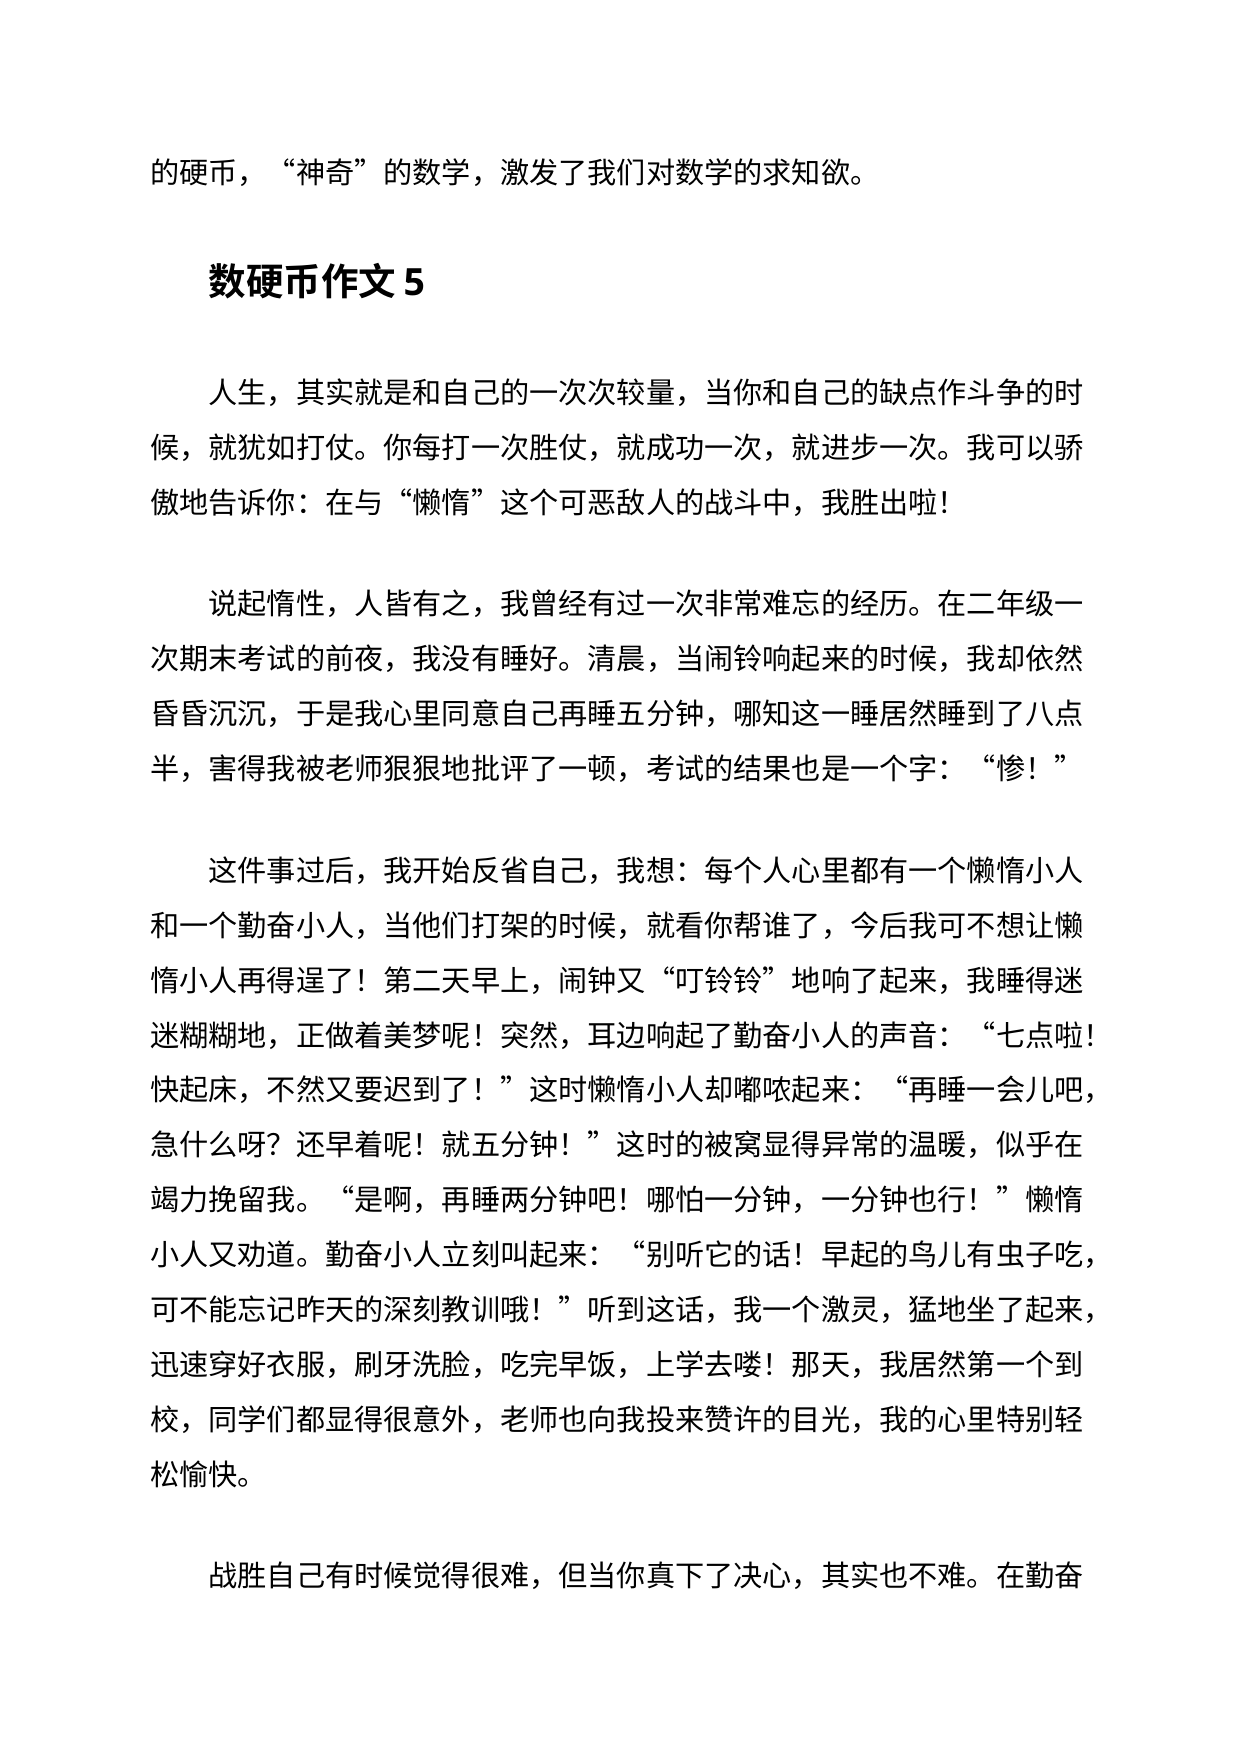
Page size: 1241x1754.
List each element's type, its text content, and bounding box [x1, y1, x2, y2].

text 说起惰性，人皆有之，我曾经有过一次非常难忘的经历。在二年级一次期末考试的前夜，我没有睡好。清晨，当闹铃响起来的时候，我却依然昏昏沉沉，于是我心里同意自己再睡五分钟，哪知这一睡居然睡到了八点半，害得我被老师狠狠地批评了一顿，考试的结果也是一个字：“惨！” [150, 581, 1090, 788]
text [150, 1553, 1090, 1595]
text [150, 150, 1090, 192]
text 数硬币作文5 [150, 252, 1090, 306]
text 人生，其实就是和自己的一次次较量，当你和自己的缺点作斗争的时候，就犹如打仗。你每打一次胜仗，就成功一次，就进步一次。我可以骄傲地告诉你：在与“懒惰”这个可恶敌人的战斗中，我胜出啦！ [150, 369, 1090, 521]
text 这件事过后，我开始反省自己，我想：每个人心里都有一个懒惰小人和一个勤奋小人，当他们打架的时候，就看你帮谁了，今后我可不想让懒惰小人再得逞了！第二天早上，闹钟又“叮铃铃”地响了起来，我睡得迷迷糊糊地，正做着美梦呢！突然，耳边响起了勤奋小人的声音：“七点啦！快起床，不然又要迟到了！”这时懒惰小人却嘟哝起来：“再睡一会儿吧，急什么呀？还早着呢！就五分钟！”这时的被窝显得异常的温暖，似乎在竭力挽留我。“是啊，再睡两分钟吧！哪怕一分钟，一分钟也行！”懒惰小人又劝道。勤奋小人立刻叫起来：“别听它的话！早起的鸟儿有虫子吃，可不能忘记昨天的深刻教训哦！”听到这话，我一个激灵，猛地坐了起来，迅速穿好衣服，刷牙洗脸，吃完早饭，上学去喽！那天，我居然第一个到校，同学们都显得很意外，老师也向我投来赞许的目光，我的心里特别轻松愉快。 [150, 847, 1090, 1493]
